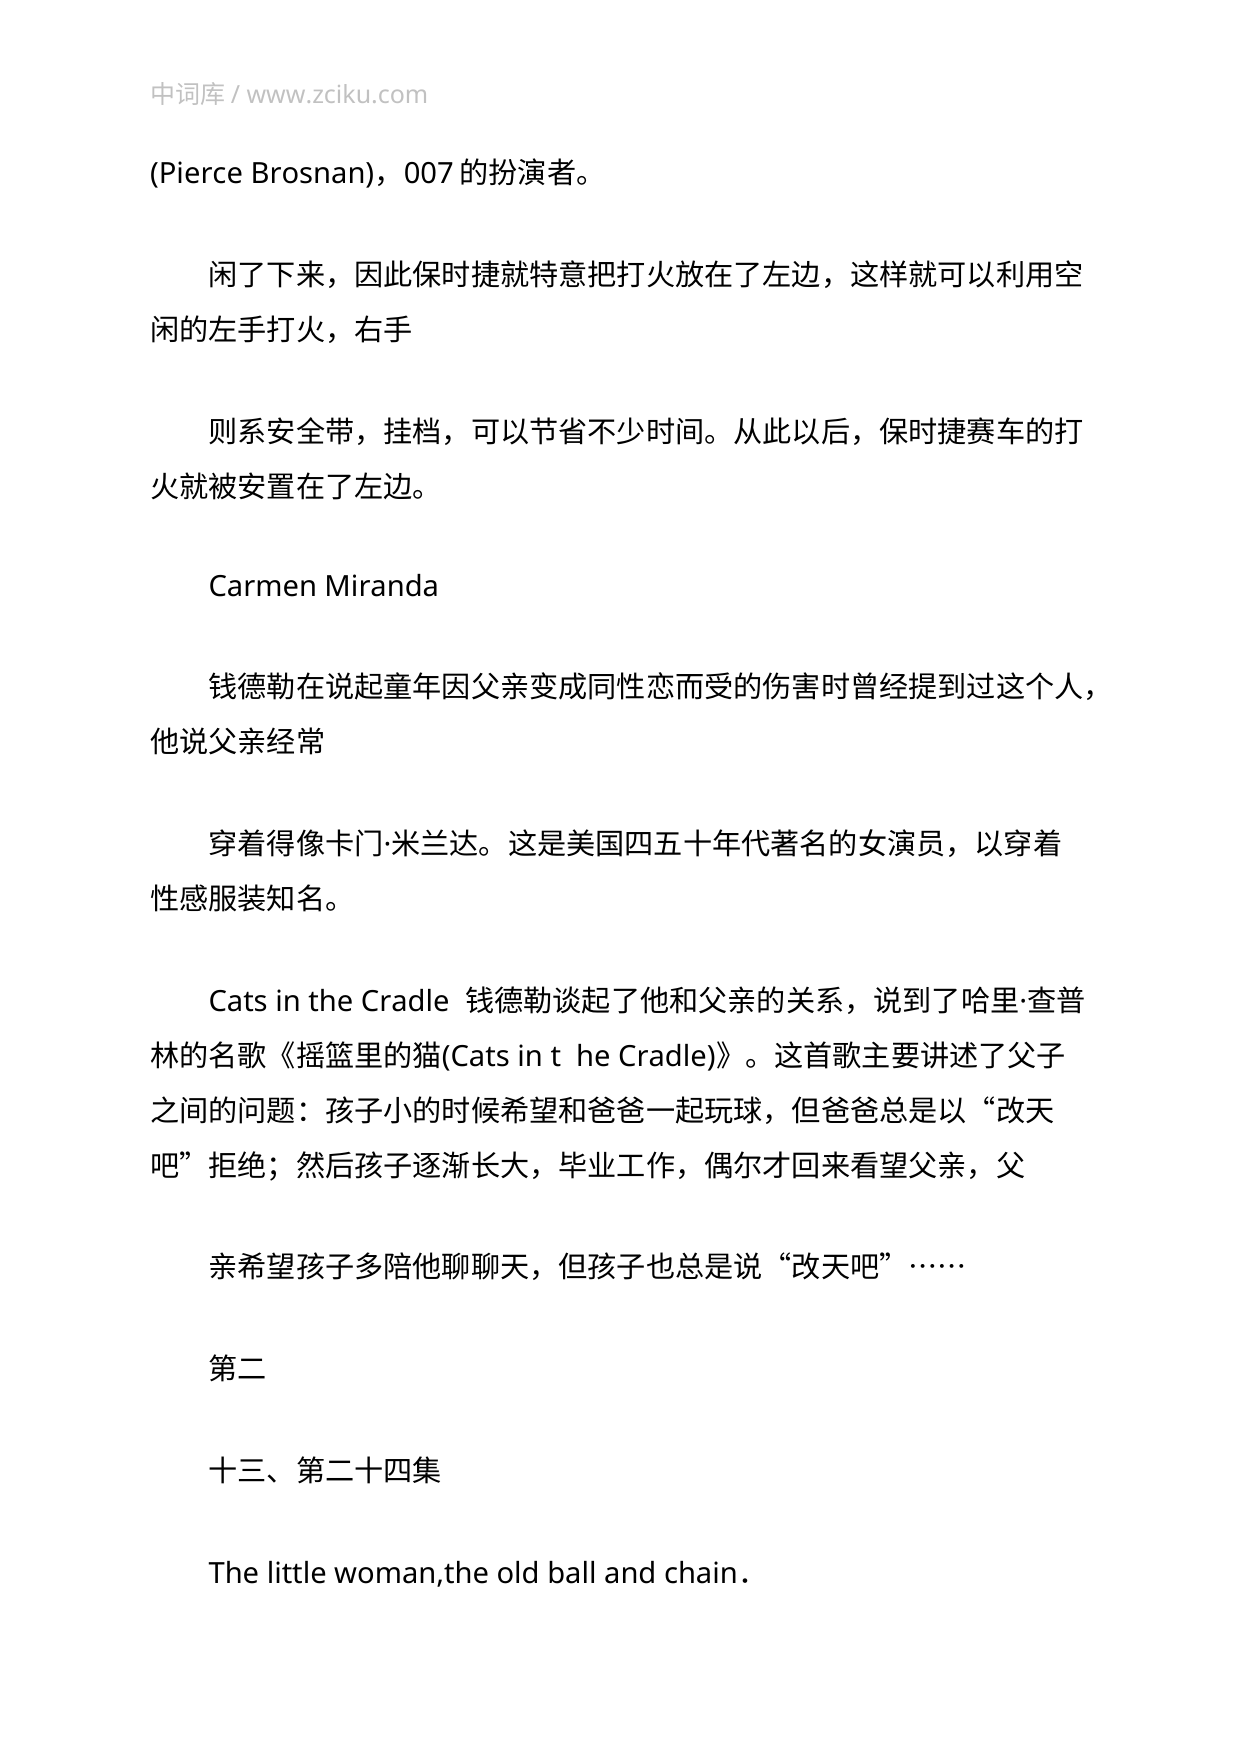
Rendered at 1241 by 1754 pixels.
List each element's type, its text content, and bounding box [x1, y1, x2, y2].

text Cats in the Cradle 钱德勒谈起了他和父亲的关系，说到了哈里·查普林的名歌《摇篮里的猫(Cats in t he Cradle)》。这首歌主要讲述了父子之间的问题：孩子小的时候希望和爸爸一起玩球，但爸爸总是以“改天吧”拒绝；然后孩子逐渐长大，毕业工作，偶尔才回来看望父亲，父 [150, 977, 1090, 1184]
text 钱德勒在说起童年因父亲变成同性恋而受的伤害时曾经提到过这个人，他说父亲经常 [150, 664, 1090, 761]
text 则系安全带，挂档，可以节省不少时间。从此以后，保时捷赛车的打火就被安置在了左边。 [150, 409, 1090, 506]
text 亲希望孩子多陪他聊聊天，但孩子也总是说“改天吧”…… [150, 1244, 1090, 1286]
text 闲了下来，因此保时捷就特意把打火放在了左边，这样就可以利用空闲的左手打火，右手 [150, 252, 1090, 349]
text The little woman,the old ball and chain． [150, 1549, 1090, 1592]
text 十三、第二十四集 [150, 1447, 1090, 1490]
text 第二 [150, 1346, 1090, 1388]
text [150, 150, 1090, 192]
text 穿着得像卡门·米兰达。这是美国四五十年代著名的女演员，以穿着性感服装知名。 [150, 820, 1090, 918]
text Carmen Miranda [150, 565, 1090, 605]
